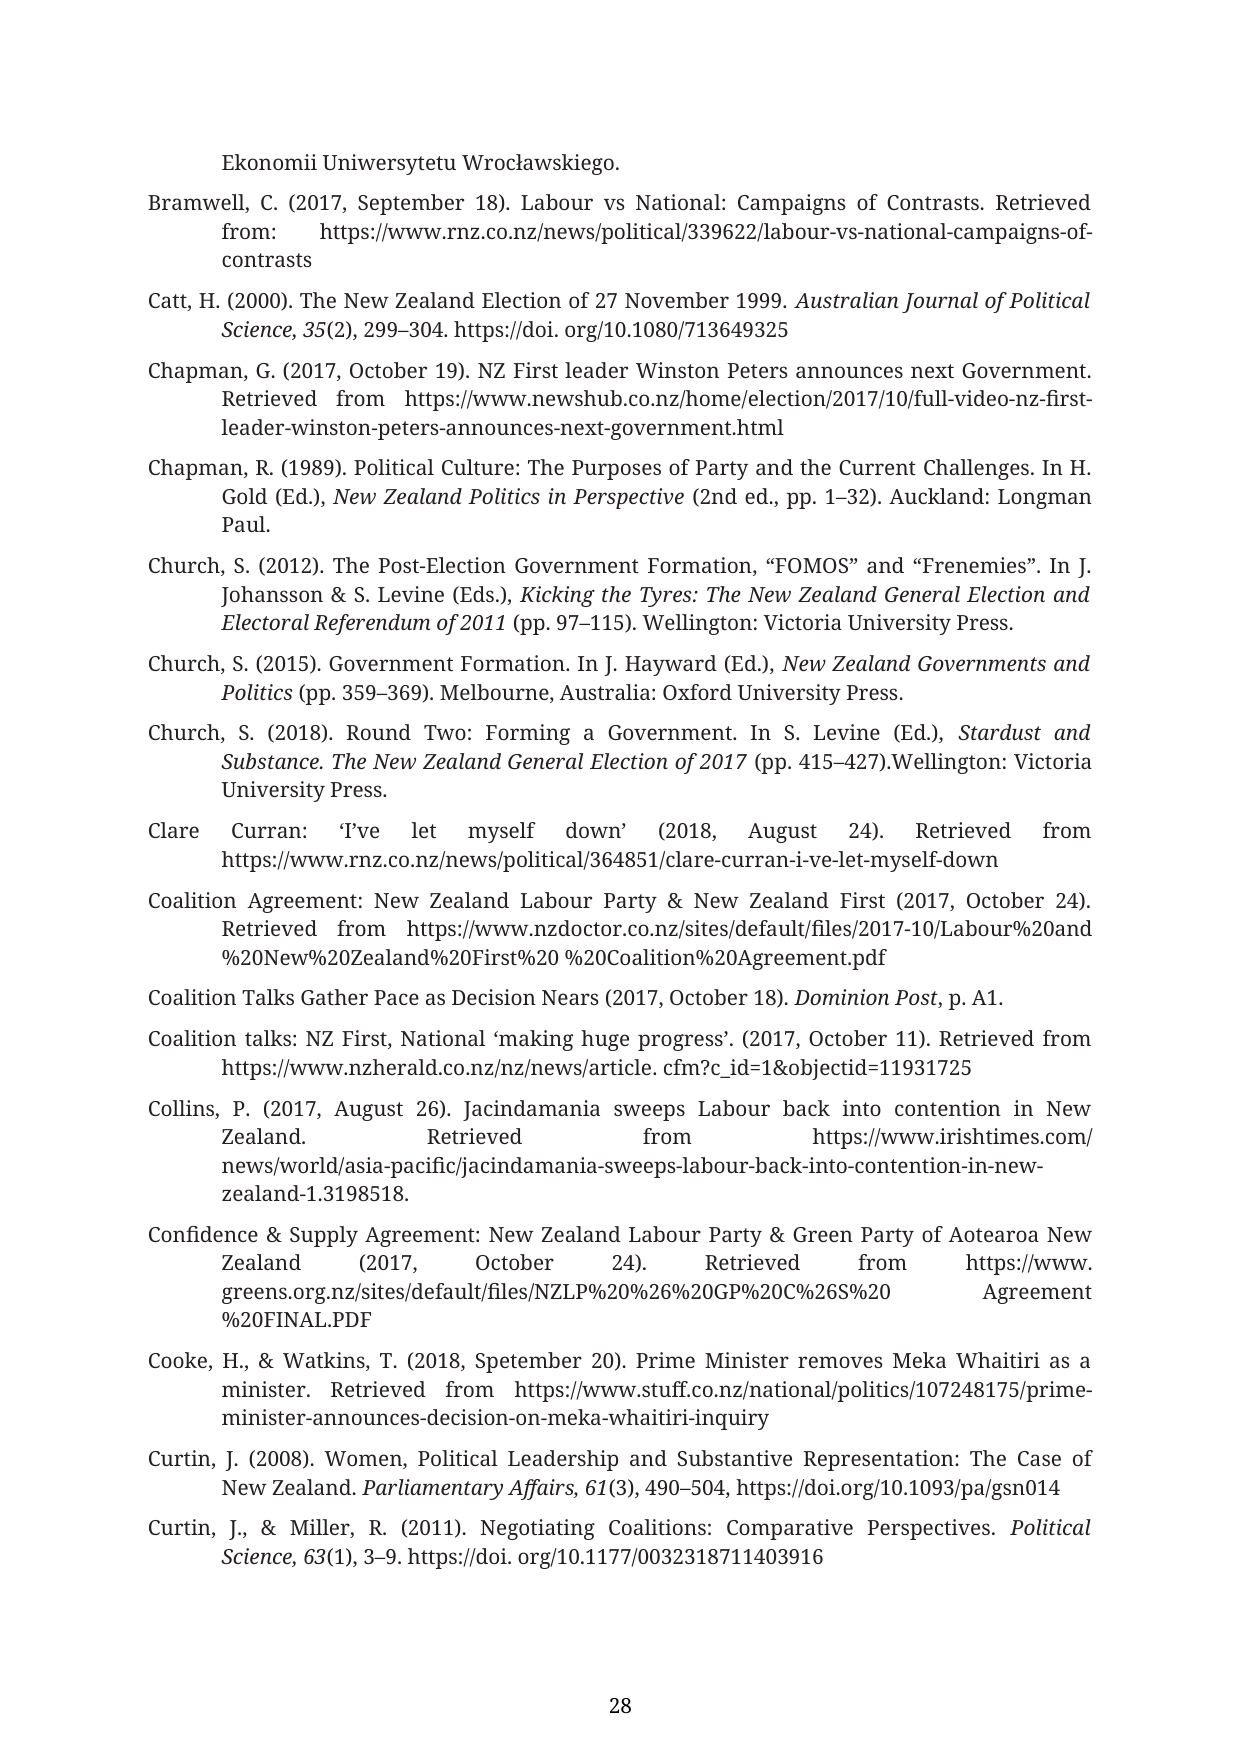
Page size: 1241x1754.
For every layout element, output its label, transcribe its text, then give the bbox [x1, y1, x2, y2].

text Curtin, J., & Miller, R. (2011). Negotiating Coalitions: Comparative Perspectives. Political Science, 63(1), 3–9. https://doi. org/10.1177/0032318711403916 [148, 1513, 1093, 1570]
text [148, 148, 1093, 176]
text Catt, H. (2000). The New Zealand Election of 27 November 1999. Australian Journal of Political Science, 35(2), 299–304. https://doi. org/10.1080/713649325 [148, 286, 1093, 343]
text Cooke, H., & Watkins, T. (2018, Spetember 20). Prime Minister removes Meka Whaitiri as a minister. Retrieved from https://www.stuff.co.nz/national/politics/107248175/prime-minister-announces-decision-on-meka-whaitiri-inquiry [148, 1346, 1093, 1432]
text Chapman, G. (2017, October 19). NZ First leader Winston Peters announces next Government. Retrieved from https://www.newshub.co.nz/home/election/2017/10/full-video-nz-first-leader-winston-peters-announces-next-government.html [148, 356, 1093, 441]
text Coalition Agreement: New Zealand Labour Party & New Zealand First (2017, October 24). Retrieved from https://www.nzdoctor.co.nz/sites/default/files/2017-10/Labour%20and%20New%20Zealand%20First%20 %20Coalition%20Agreement.pdf [148, 886, 1093, 971]
text Church, S. (2015). Government Formation. In J. Hayward (Ed.), New Zealand Governments and Politics (pp. 359–369). Melbourne, Australia: Oxford University Press. [148, 649, 1093, 706]
text Clare Curran: ‘I’ve let myself down’ (2018, August 24). Retrieved from https://www.rnz.co.nz/news/political/364851/clare-curran-i-ve-let-myself-down [148, 816, 1093, 873]
text Church, S. (2018). Round Two: Forming a Government. In S. Levine (Ed.), Stardust and Substance. The New Zealand General Election of 2017 (pp. 415–427).Wellington: Victoria University Press. [148, 718, 1093, 804]
text Bramwell, C. (2017, September 18). Labour vs National: Campaigns of Contrasts. Retrieved from: https://www.rnz.co.nz/news/political/339622/labour-vs-national-campaigns-of-contrasts [148, 188, 1093, 274]
text Confidence & Supply Agreement: New Zealand Labour Party & Green Party of Aotearoa New Zealand (2017, October 24). Retrieved from https://www. greens.org.nz/sites/default/files/NZLP%20%26%20GP%20C%26S%20 Agreement%20FINAL.PDF [148, 1220, 1093, 1334]
text Chapman, R. (1989). Political Culture: The Purposes of Party and the Current Challenges. In H. Gold (Ed.), New Zealand Politics in Perspective (2nd ed., pp. 1–32). Auckland: Longman Paul. [148, 453, 1093, 539]
text Coalition Talks Gather Pace as Decision Nears (2017, October 18). Dominion Post, p. A1. [148, 983, 1093, 1012]
text Curtin, J. (2008). Women, Political Leadership and Substantive Representation: The Case of New Zealand. Parliamentary Affairs, 61(3), 490–504, https://doi.org/10.1093/pa/gsn014 [148, 1444, 1093, 1501]
text Collins, P. (2017, August 26). Jacindamania sweeps Labour back into contention in New Zealand. Retrieved from https://www.irishtimes.com/ news/world/asia-pacific/jacindamania-sweeps-labour-back-into-contention-in-new-zealand-1.3198518. [148, 1094, 1093, 1208]
text Coalition talks: NZ First, National ‘making huge progress’. (2017, October 11). Retrieved from https://www.nzherald.co.nz/nz/news/article. cfm?c_id=1&objectid=11931725 [148, 1024, 1093, 1081]
text Church, S. (2012). The Post-Election Government Formation, “FOMOS” and “Frenemies”. In J. Johansson & S. Levine (Eds.), Kicking the Tyres: The New Zealand General Election and Electoral Referendum of 2011 (pp. 97–115). Wellington: Victoria University Press. [148, 551, 1093, 637]
